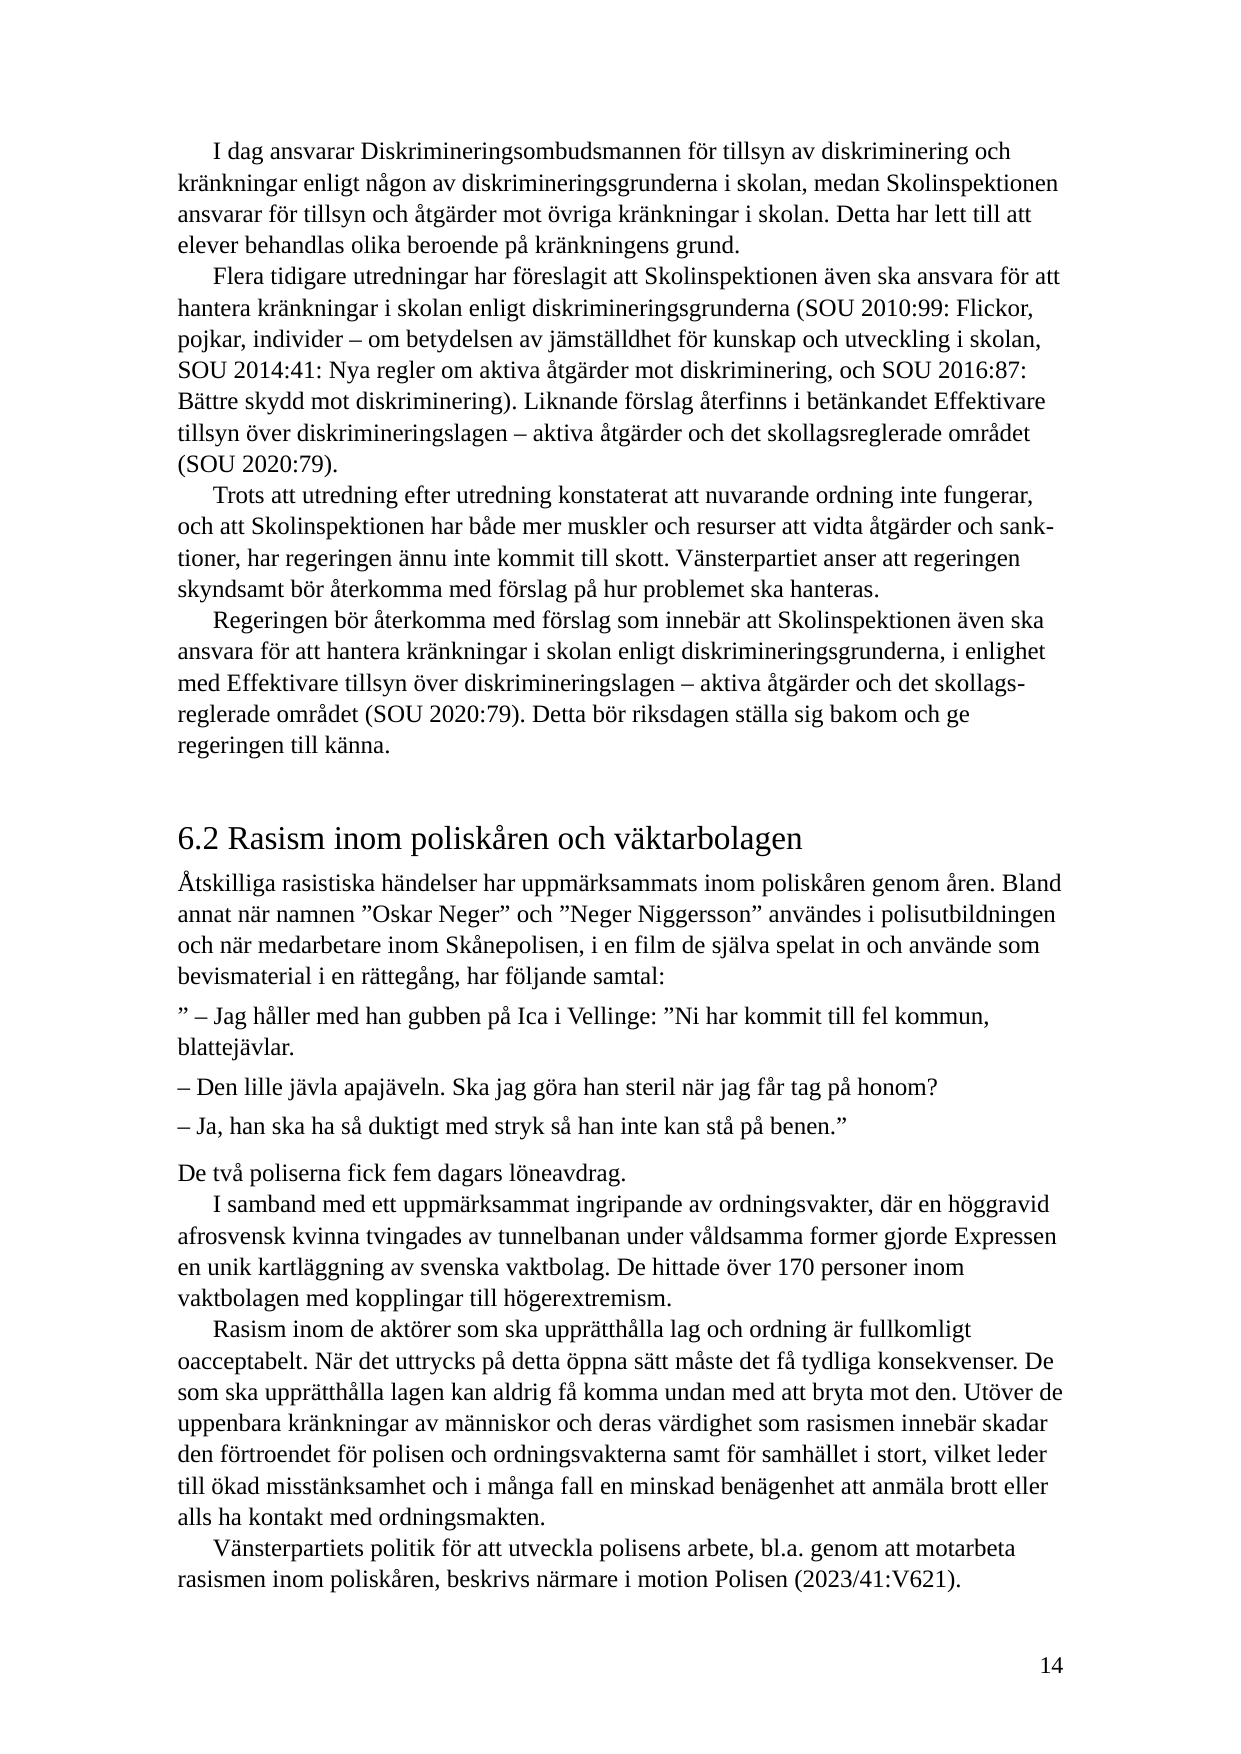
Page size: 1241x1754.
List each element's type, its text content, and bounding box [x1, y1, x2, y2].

text – Ja, han ska ha så duktigt med stryk så han inte kan stå på benen.” [177, 1109, 1063, 1140]
text Åtskilliga rasistiska händelser har uppmärksammats inom poliskåren genom åren. Bland annat när namnen ”Oskar Neger” och ”Neger Niggersson” användes i polisutbildningen och när medarbetare inom Skånepolisen, i en film de själva spelat in och använde som bevismaterial i en rättegång, har följande samtal: [177, 865, 1063, 990]
text De två poliserna fick fem dagars löneavdrag. [177, 1156, 1063, 1187]
text I samband med ett uppmärksammat ingripande av ordningsvakter, där en höggravid afrosvensk kvinna tvingades av tunnelbanan under våldsamma former gjorde Expressen en unik kartläggning av svenska vaktbolag. De hittade över 170 personer inom vaktbolagen med kopplingar till högerextremism. [177, 1187, 1063, 1312]
text – Den lille jävla apajäveln. Ska jag göra han steril när jag får tag på honom? [177, 1069, 1063, 1101]
text Vänsterpartiets politik för att utveckla polisens arbete, bl.a. genom att motarbeta rasismen inom poliskåren, beskrivs närmare i motion Polisen (2023/41:V621). [177, 1531, 1063, 1593]
text Trots att utredning efter utredning konstaterat att nuvarande ordning inte fungerar, och att Skolinspektionen har både mer muskler och resurser att vidta åtgärder och sanktioner, har regeringen ännu inte kommit till skott. Vänsterpartiet anser att regeringen skyndsamt bör återkomma med förslag på hur problemet ska hanteras. [177, 478, 1063, 603]
text I dag ansvarar Diskrimineringsombudsmannen för tillsyn av diskriminering och kränkningar enligt någon av diskrimineringsgrunderna i skolan, medan Skolinspektionen ansvarar för tillsyn och åtgärder mot övriga kränkningar i skolan. Detta har lett till att elever behandlas olika beroende på kränkningens grund. [177, 134, 1063, 259]
text Regeringen bör återkomma med förslag som innebär att Skolinspektionen även ska ansvara för att hantera kränkningar i skolan enligt diskrimineringsgrunderna, i enlighet med Effektivare tillsyn över diskrimineringslagen – aktiva åtgärder och det skollagsreglerade området (SOU 2020:79). Detta bör riksdagen ställa sig bakom och ge regeringen till känna. [177, 603, 1063, 759]
text ” – Jag håller med han gubben på Ica i Vellinge: ”Ni har kommit till fel kommun, blattejävlar. [177, 998, 1063, 1061]
text Rasism inom poliskåren och väktarbolagen [177, 821, 1063, 857]
text Flera tidigare utredningar har föreslagit att Skolinspektionen även ska ansvara för att hantera kränkningar i skolan enligt diskrimineringsgrunderna (SOU 2010:99: Flickor, pojkar, individer – om betydelsen av jämställdhet för kunskap och utveckling i skolan, SOU 2014:41: Nya regler om aktiva åtgärder mot diskriminering, och SOU 2016:87: Bättre skydd mot diskriminering). Liknande förslag återfinns i betänkandet Effektivare tillsyn över diskrimineringslagen – aktiva åtgärder och det skollagsreglerade området (SOU 2020:79). [177, 259, 1063, 478]
text Rasism inom de aktörer som ska upprätthålla lag och ordning är fullkomligt oacceptabelt. När det uttrycks på detta öppna sätt måste det få tydliga konsekvenser. De som ska upprätthålla lagen kan aldrig få komma undan med att bryta mot den. Utöver de uppenbara kränkningar av människor och deras värdighet som rasismen innebär skadar den förtroendet för polisen och ordningsvakterna samt för samhället i stort, vilket leder till ökad misstänksamhet och i många fall en minskad benägenhet att anmäla brott eller alls ha kontakt med ordningsmakten. [177, 1312, 1063, 1531]
